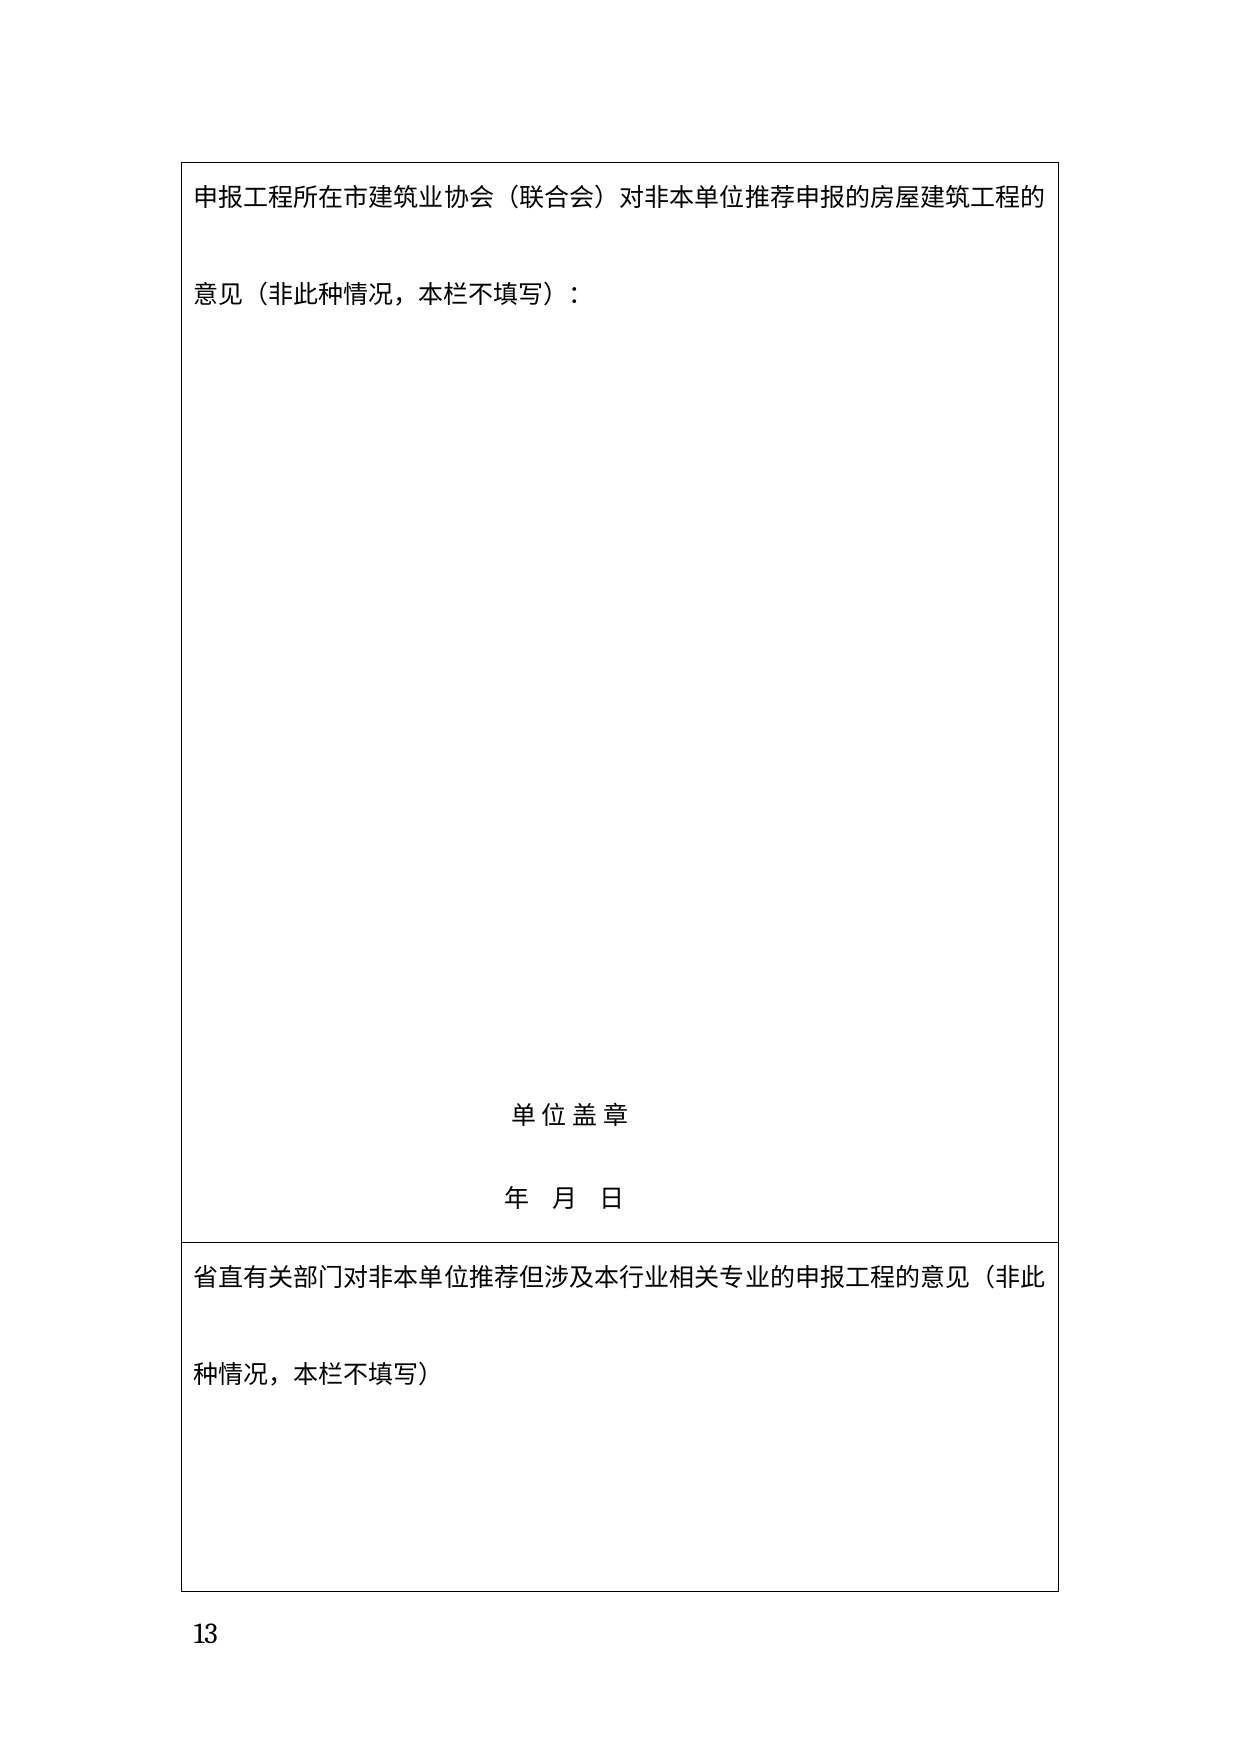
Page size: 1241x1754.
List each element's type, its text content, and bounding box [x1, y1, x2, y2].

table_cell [182, 1243, 1058, 1591]
table_cell 申报工程所在市建筑业协会（联合会）对非本单位推荐申报的房屋建筑工程的意见（非此种情况，本栏不填写）： 单 位 盖 章 年 月 日 [182, 163, 1058, 1242]
